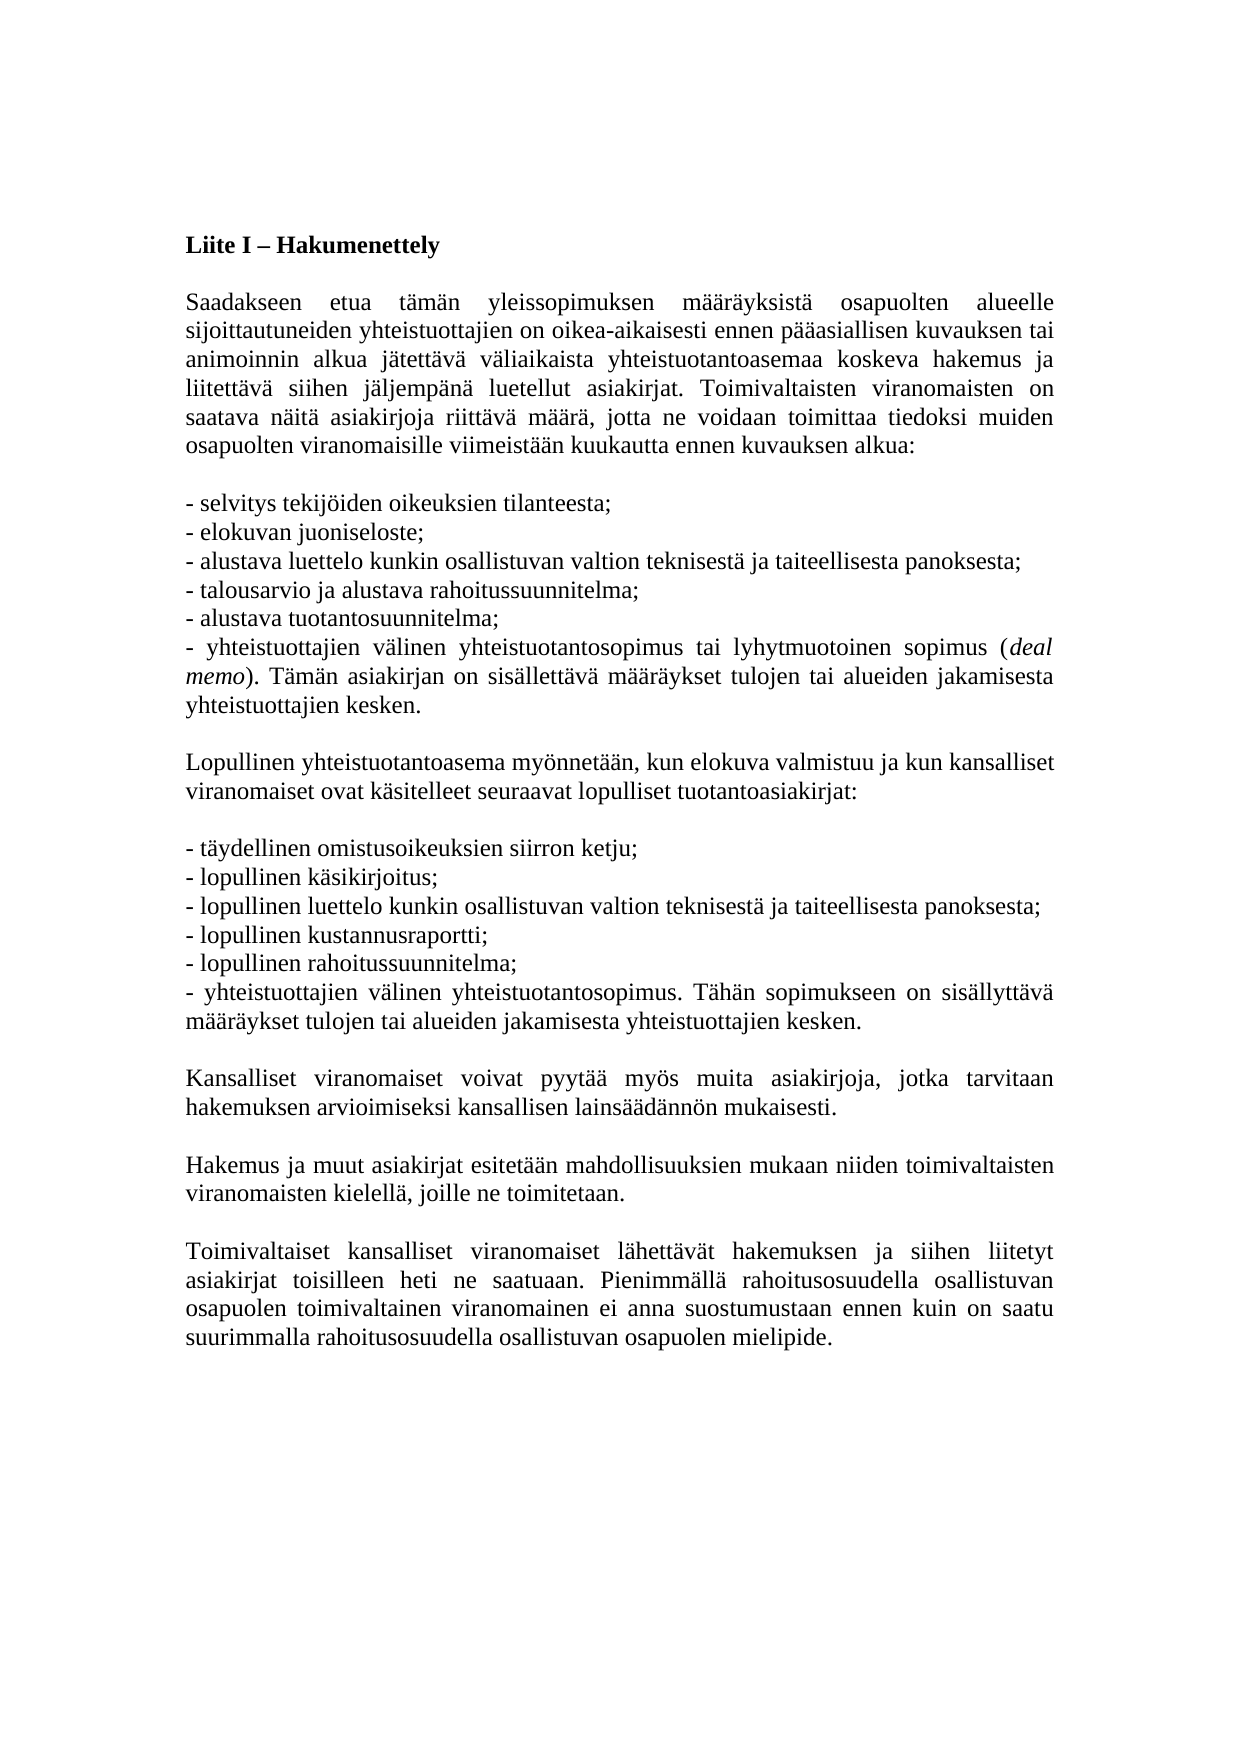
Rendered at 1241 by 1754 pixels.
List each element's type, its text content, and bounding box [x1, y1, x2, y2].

text - lopullinen kustannusraportti; [185, 920, 1055, 948]
text Liite I – Hakumenettely [185, 235, 1055, 258]
text - lopullinen käsikirjoitus; [185, 862, 1055, 891]
text - elokuvan juoniseloste; [185, 517, 1055, 546]
text - lopullinen rahoitussuunnitelma; [185, 948, 1055, 977]
text Hakemus ja muut asiakirjat esitetään mahdollisuuksien mukaan niiden toimivaltaisten viranomaisten kielellä, joille ne toimitetaan. [185, 1150, 1055, 1207]
text - yhteistuottajien välinen yhteistuotantosopimus tai lyhytmuotoinen sopimus (deal memo). Tämän asiakirjan on sisällettävä määräykset tulojen tai alueiden jakamisesta yhteistuottajien kesken. [185, 632, 1055, 718]
text - lopullinen luettelo kunkin osallistuvan valtion teknisestä ja taiteellisesta panoksesta; [185, 891, 1055, 920]
text - talousarvio ja alustava rahoitussuunnitelma; [185, 575, 1055, 603]
text - alustava luettelo kunkin osallistuvan valtion teknisestä ja taiteellisesta panoksesta; [185, 546, 1055, 575]
text - yhteistuottajien välinen yhteistuotantosopimus. Tähän sopimukseen on sisällyttävä määräykset tulojen tai alueiden jakamisesta yhteistuottajien kesken. [185, 977, 1055, 1035]
text Toimivaltaiset kansalliset viranomaiset lähettävät hakemuksen ja siihen liitetyt asiakirjat toisilleen heti ne saatuaan. Pienimmällä rahoitusosuudella osallistuvan osapuolen toimivaltainen viranomainen ei anna suostumustaan ennen kuin on saatu suurimmalla rahoitusosuudella osallistuvan osapuolen mielipide. [185, 1236, 1055, 1351]
text Kansalliset viranomaiset voivat pyytää myös muita asiakirjoja, jotka tarvitaan hakemuksen arvioimiseksi kansallisen lainsäädännön mukaisesti. [185, 1063, 1055, 1121]
text - täydellinen omistusoikeuksien siirron ketju; [185, 833, 1055, 862]
text Lopullinen yhteistuotantoasema myönnetään, kun elokuva valmistuu ja kun kansalliset viranomaiset ovat käsitelleet seuraavat lopulliset tuotantoasiakirjat: [185, 747, 1055, 805]
text - alustava tuotantosuunnitelma; [185, 603, 1055, 632]
text - selvitys tekijöiden oikeuksien tilanteesta; [185, 488, 1055, 517]
text Saadakseen etua tämän yleissopimuksen määräyksistä osapuolten alueelle sijoittautuneiden yhteistuottajien on oikea-aikaisesti ennen pääasiallisen kuvauksen tai animoinnin alkua jätettävä väliaikaista yhteistuotantoasemaa koskeva hakemus ja liitettävä siihen jäljempänä luetellut asiakirjat. Toimivaltaisten viranomaisten on saatava näitä asiakirjoja riittävä määrä, jotta ne voidaan toimittaa tiedoksi muiden osapuolten viranomaisille viimeistään kuukautta ennen kuvauksen alkua: [185, 287, 1055, 459]
